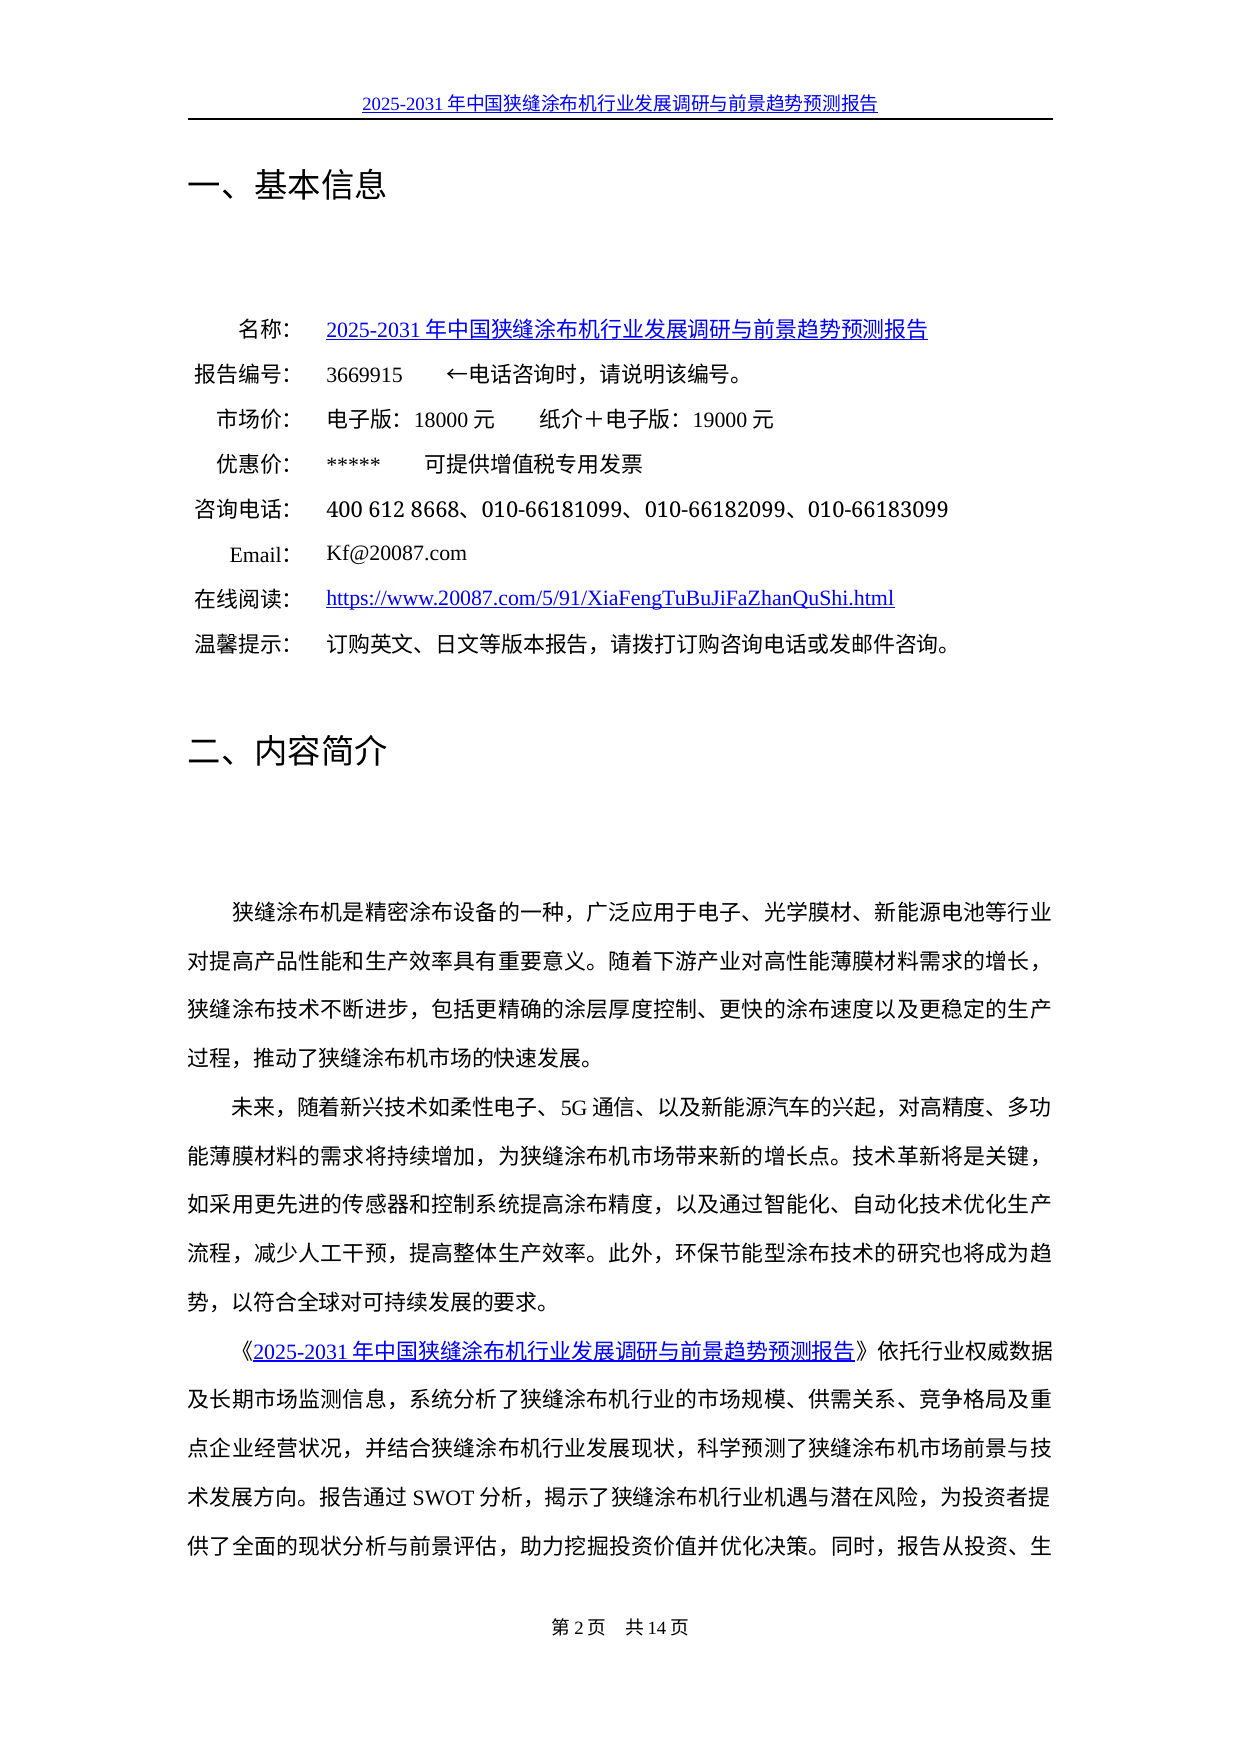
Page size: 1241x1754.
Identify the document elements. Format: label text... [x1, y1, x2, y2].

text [187, 894, 1053, 1561]
table_cell 报告编号： [167, 357, 315, 402]
title 一、基本信息 [187, 150, 1053, 215]
table_cell 400 612 8668、010-66181099、010-66182099、010-66183099 [315, 492, 1073, 537]
table_cell Kf@20087.com [315, 537, 1073, 582]
table_cell Email： [167, 537, 315, 582]
table_cell 电子版：18000 元 纸介＋电子版：19000 元 [315, 402, 1073, 447]
table_cell [315, 582, 1073, 627]
table_header 名称： [167, 312, 315, 357]
table_cell 3669915 ←电话咨询时，请说明该编号。 [315, 357, 1073, 402]
table_cell 温馨提示： [167, 627, 315, 672]
table_cell 咨询电话： [167, 492, 315, 537]
table_header 2025-2031年中国狭缝涂布机行业发展调研与前景趋势预测报告 [315, 312, 1073, 357]
table_cell 在线阅读： [167, 582, 315, 627]
table_cell 优惠价： [167, 447, 315, 492]
table_cell 订购英文、日文等版本报告，请拨打订购咨询电话或发邮件咨询。 [315, 627, 1073, 672]
table_cell 市场价： [167, 402, 315, 447]
title 二、内容简介 [187, 717, 1053, 782]
table_cell ***** 可提供增值税专用发票 [315, 447, 1073, 492]
